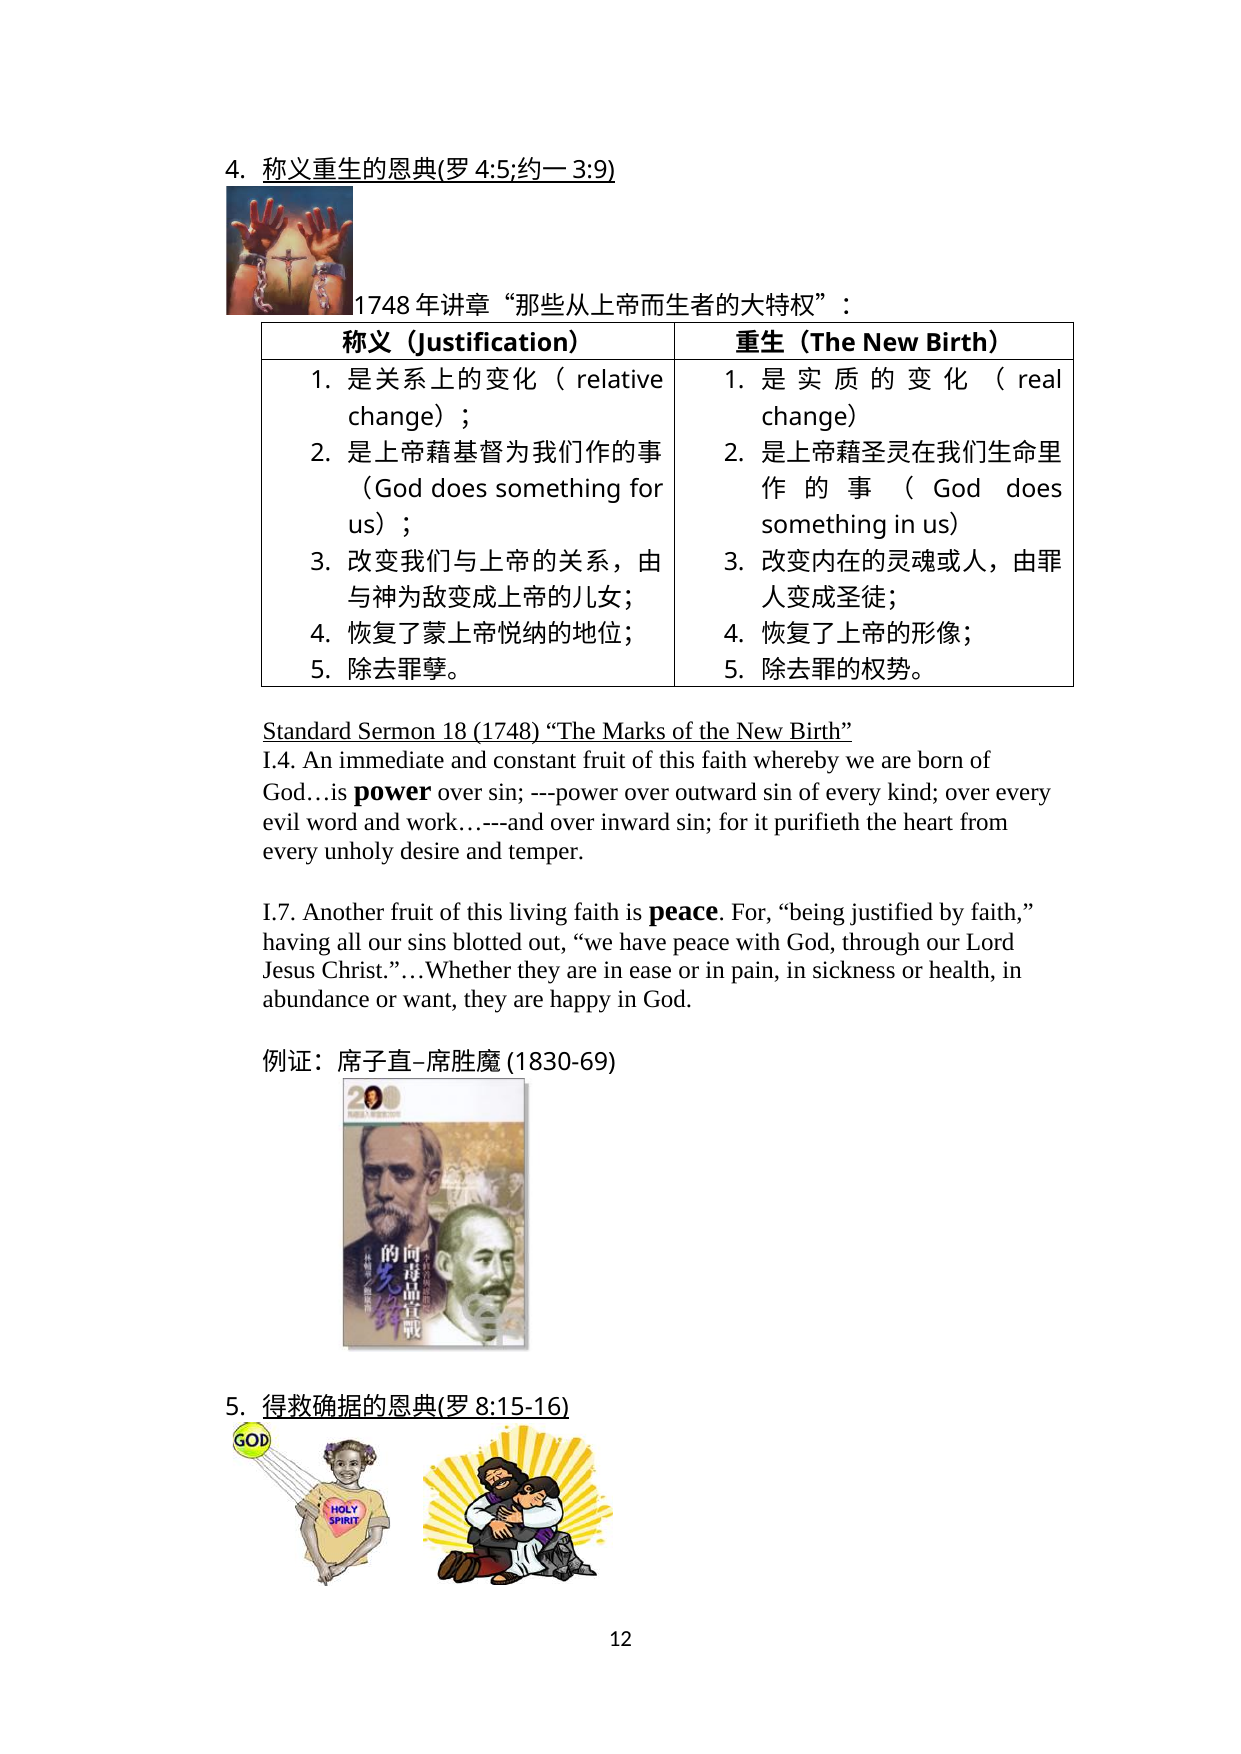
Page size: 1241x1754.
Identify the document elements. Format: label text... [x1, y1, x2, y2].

picture [423, 1423, 613, 1585]
text 例证：席子直–席胜魔 (1830-69) [262, 1042, 1053, 1078]
picture [232, 1422, 391, 1586]
list 得救确据的恩典(罗8:15-16) [225, 1386, 1053, 1422]
picture [226, 186, 353, 315]
list 称义重生的恩典(罗4:5;约一3:9) [225, 150, 1053, 186]
text I.4. An immediate and constant fruit of this faith whereby we are born of God…is power over sin; ---power over outward sin of every kind; over every evil word and work…---and over inward sin; for it purifieth the heart from every unholy desire and temper. [262, 745, 1053, 864]
text 1748年讲章“那些从上帝而生者的大特权”： [187, 186, 1053, 322]
text Standard Sermon 18 (1748) “The Marks of the New Birth” [262, 716, 1053, 745]
table_header 重生（The New Birth） [675, 323, 1073, 359]
picture [305, 1078, 568, 1352]
table_cell 是实质的变化（real change） 是上帝藉圣灵在我们生命里作的事（God does something in us） 改变内在的灵魂或人，由罪人变成圣徒； 恢复了上帝的形像； 除去罪的权势。 [675, 360, 1073, 686]
table_cell 是关系上的变化（ relative change）； 是上帝藉基督为我们作的事（God does something for us）； 改变我们与上帝的关系，由与神为敌变成上帝的儿女； 恢复了蒙上帝悦纳的地位； 除去罪孽。 [262, 360, 674, 686]
text I.7. Another fruit of this living faith is peace. For, “being justified by faith,” having all our sins blotted out, “we have peace with God, through our Lord Jesus Christ.”…Whether they are in ease or in pain, in sickness or health, in abundance or want, they are happy in God. [262, 893, 1053, 1013]
table_header 称义（Justification） [262, 323, 674, 359]
